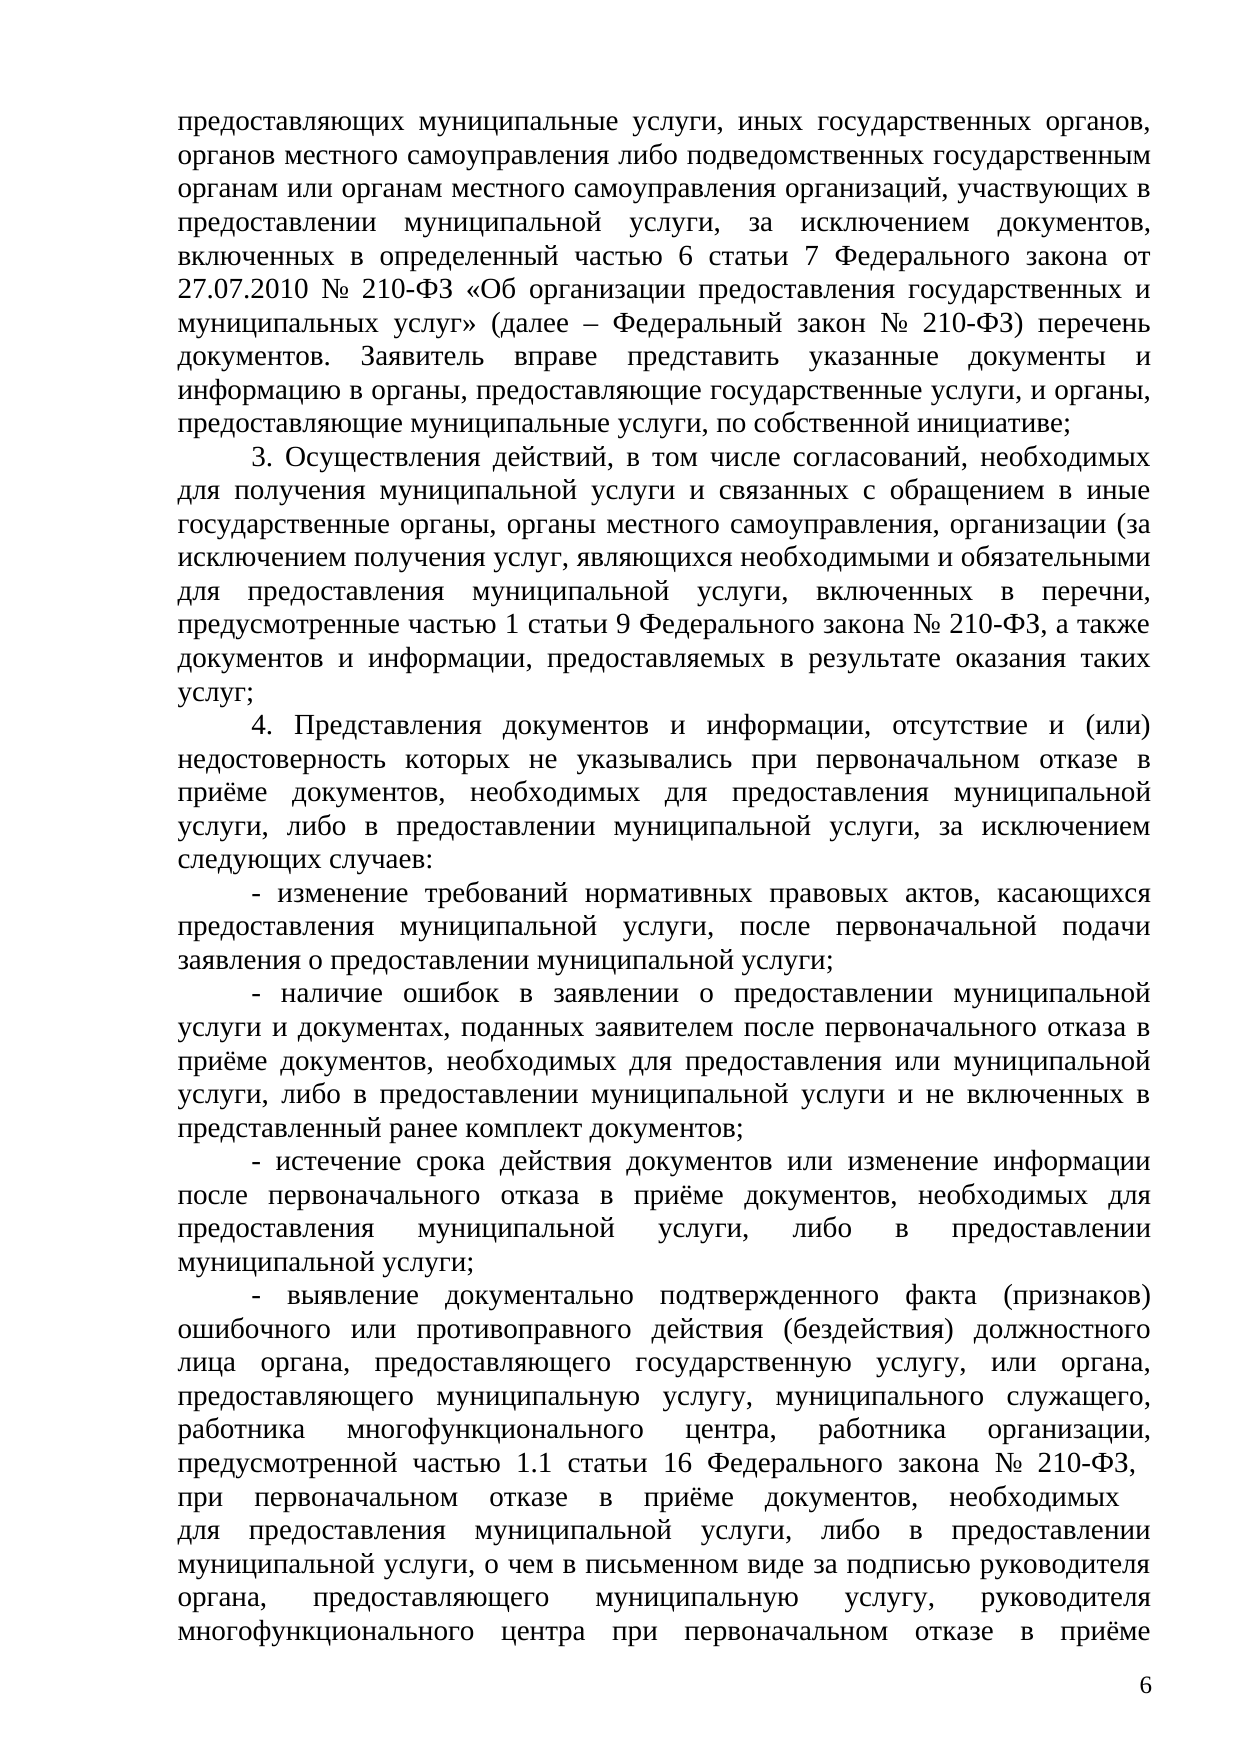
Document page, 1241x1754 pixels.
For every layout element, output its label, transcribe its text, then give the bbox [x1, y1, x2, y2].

text - истечение срока действия документов или изменение информации после первоначального отказа в приёме документов, необходимых для предоставления муниципальной услуги, либо в предоставлении муниципальной услуги; [177, 1143, 1152, 1277]
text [177, 103, 1152, 439]
text 3. Осуществления действий, в том числе согласований, необходимых для получения муниципальной услуги и связанных с обращением в иные государственные органы, органы местного самоуправления, организации (за исключением получения услуг, являющихся необходимыми и обязательными для предоставления муниципальной услуги, включенных в перечни, предусмотренные частью 1 статьи 9 Федерального закона № 210-ФЗ, а также документов и информации, предоставляемых в результате оказания таких услуг; [177, 439, 1152, 707]
text - наличие ошибок в заявлении о предоставлении муниципальной услуги и документах, поданных заявителем после первоначального отказа в приёме документов, необходимых для предоставления или муниципальной услуги, либо в предоставлении муниципальной услуги и не включенных в представленный ранее комплект документов; [177, 976, 1152, 1143]
text - изменение требований нормативных правовых актов, касающихся предоставления муниципальной услуги, после первоначальной подачи заявления о предоставлении муниципальной услуги; [177, 875, 1152, 976]
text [177, 1277, 1152, 1646]
text 4. Представления документов и информации, отсутствие и (или) недостоверность которых не указывались при первоначальном отказе в приёме документов, необходимых для предоставления муниципальной услуги, либо в предоставлении муниципальной услуги, за исключением следующих случаев: [177, 707, 1152, 875]
